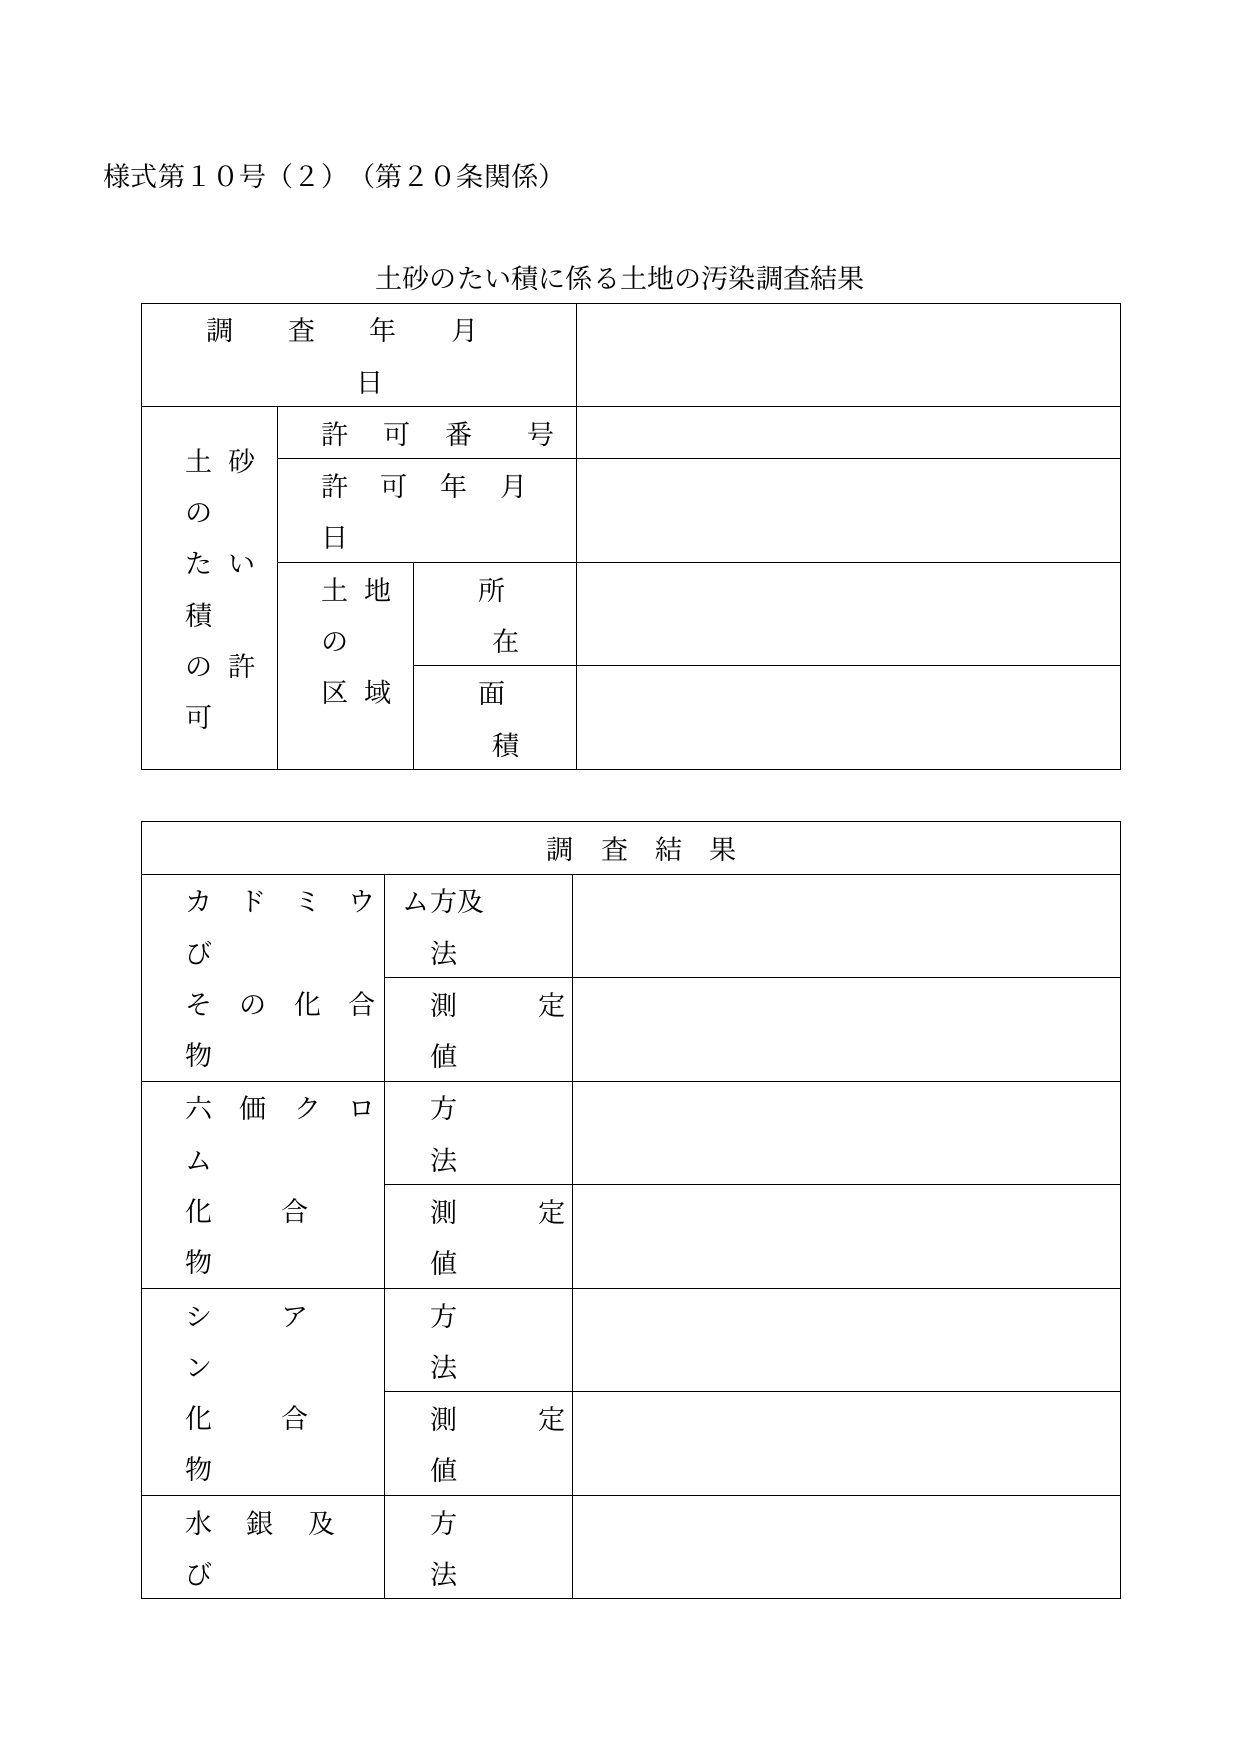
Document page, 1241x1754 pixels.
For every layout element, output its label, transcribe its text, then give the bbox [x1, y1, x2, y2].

table_cell 測 定 値 [385, 1392, 572, 1495]
table_cell [573, 1082, 1120, 1184]
table_cell 土砂の たい積 の許可 [142, 407, 277, 769]
table_cell [577, 407, 1120, 458]
table_cell 水銀及び その化合物 [142, 1496, 384, 1598]
table_header [577, 304, 1120, 406]
table_header 調査年月日 [142, 304, 576, 406]
table_cell [573, 1496, 1120, 1598]
table_cell 面積 [414, 666, 576, 769]
table_cell 土地の 区域 [278, 563, 413, 769]
table_cell 許可番号 [278, 407, 576, 458]
subtitle 土砂のたい積に係る土地の汚染調査結果 [103, 251, 1137, 302]
table_header 調 査 結 果 [142, 822, 1120, 873]
table_cell [573, 1289, 1120, 1391]
table_cell [573, 1185, 1120, 1288]
table_cell [573, 978, 1120, 1081]
text 様式第１０号（２）（第２０条関係） [103, 149, 1137, 200]
table_cell シアン 化合物 [142, 1289, 384, 1495]
table_cell 方 法 [385, 1082, 572, 1184]
table_cell 六価クロム 化合物 [142, 1082, 384, 1288]
table_cell 方 法 [385, 1289, 572, 1391]
table_cell 方 法 [385, 875, 572, 977]
table_cell [577, 666, 1120, 769]
table_cell 測 定 値 [385, 978, 572, 1081]
table_cell [573, 1392, 1120, 1495]
table_cell [577, 459, 1120, 562]
table_cell 方 法 [385, 1496, 572, 1598]
table_cell 許可年月日 [278, 459, 576, 562]
table_cell 測 定 値 [385, 1185, 572, 1288]
table_cell 所在 [414, 563, 576, 665]
table_cell [577, 563, 1120, 665]
table_cell [573, 875, 1120, 977]
table_cell カドミウム及び その化合物 [142, 875, 384, 1081]
